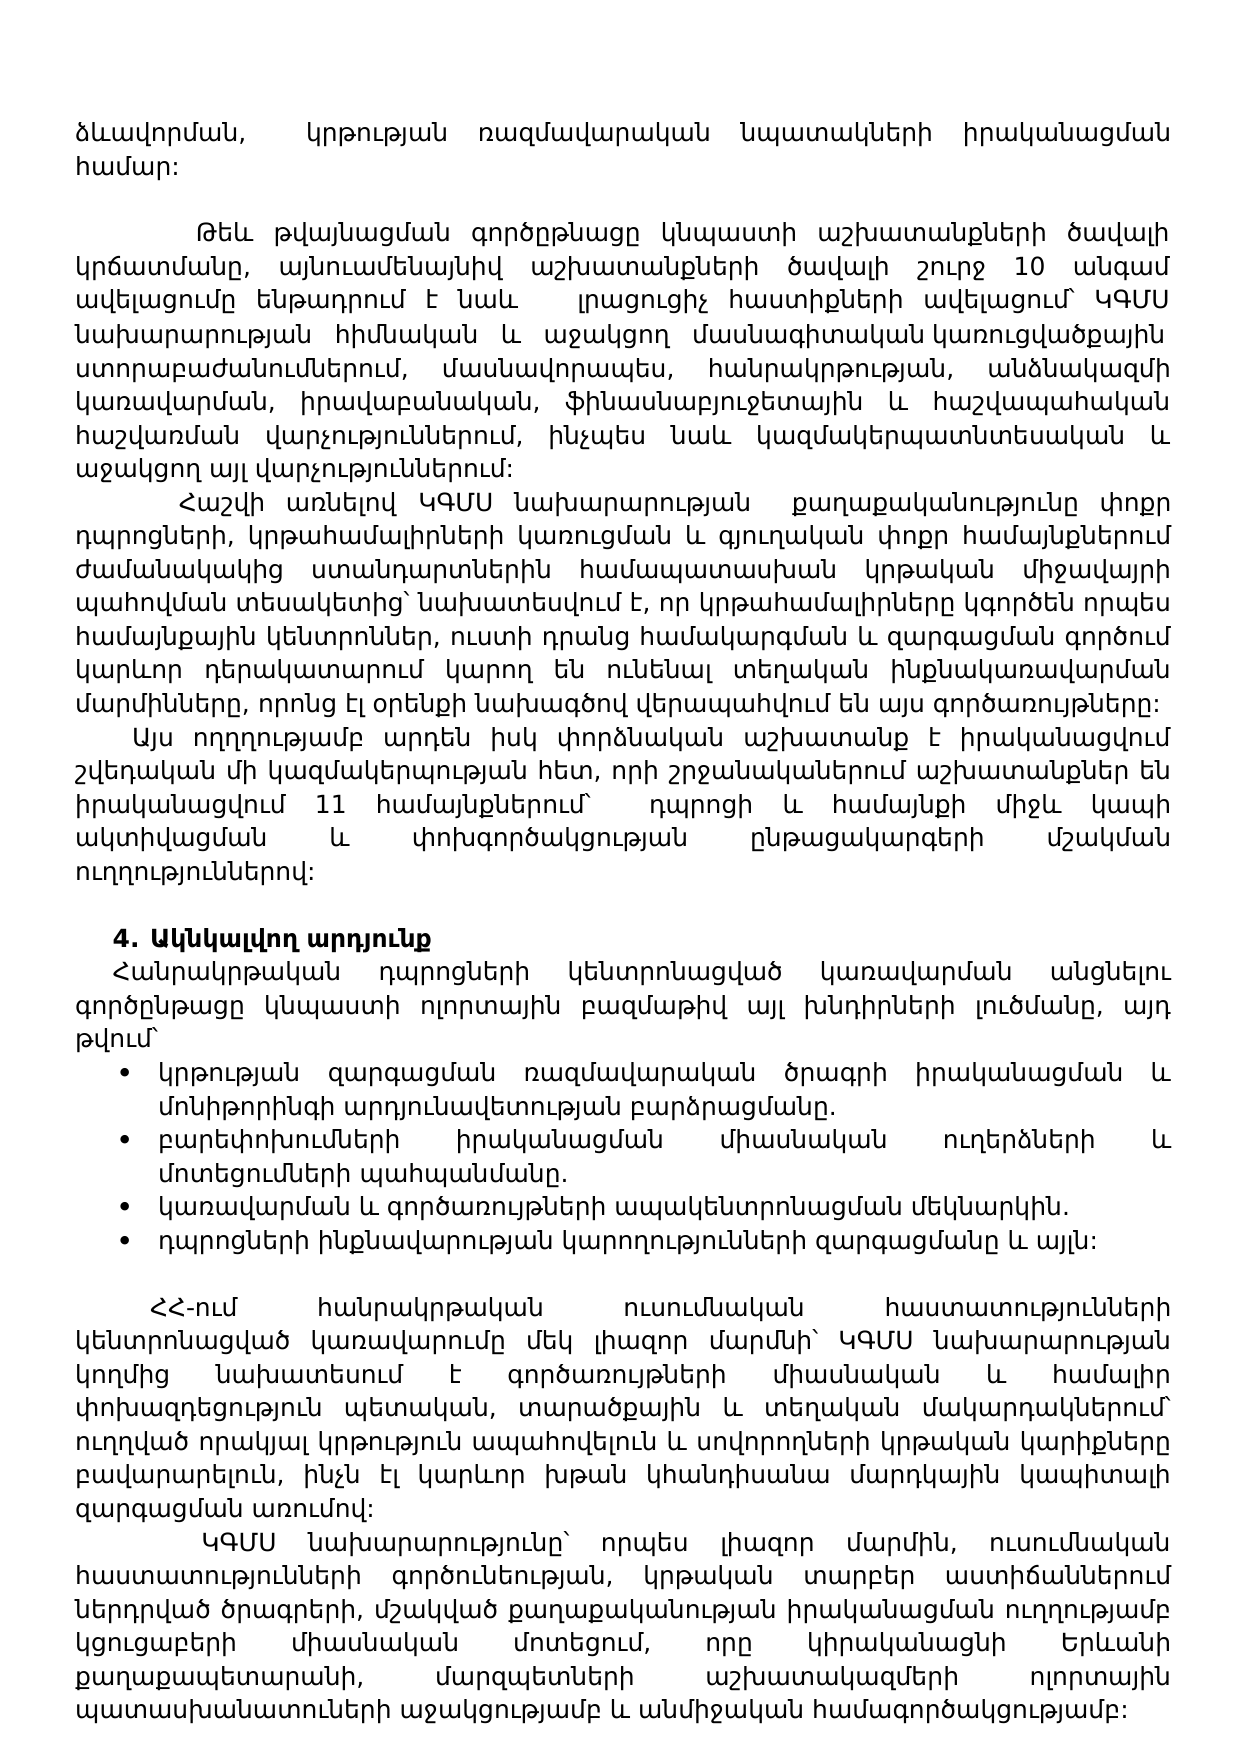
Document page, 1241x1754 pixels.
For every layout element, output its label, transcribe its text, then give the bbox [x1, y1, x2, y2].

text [75, 118, 1172, 181]
text Հանրակրթական դպրոցների կենտրոնացված կառավարման անցնելու գործընթացը կնպաստի ոլորտային բազմաթիվ այլ խնդիրների լուծմանը, այդ թվում՝ [75, 958, 1172, 1054]
text Թեև թվայնացման գործըթնացը կնպաստի աշխատանքների ծավալի կրճատմանը, այնուամենայնիվ աշխատանքների ծավալի շուրջ 10 անգամ ավելացումը ենթադրում է նաև լրացուցիչ հաստիքների ավելացում՝ ԿԳՄՍ նախարարության հիմնական և աջակցող մասնագիտական կառուցվածքային ստորաբաժանումներում, մասնավորապես, հանրակրթության, անձնակազմի կառավարման, իրավաբանական, ֆինասնաբյուջետային և հաշվապահական հաշվառման վարչություններում, ինչպես նաև կազմակերպատնտեսական և աջակցող այլ վարչություններում: [75, 218, 1171, 484]
list Ակնկալվող արդյունք [112, 924, 1172, 953]
list կառավարման և գործառույթների ապակենտրոնացման մեկնարկին. [120, 1192, 1172, 1222]
list դպրոցների ինքնավարության կարողությունների զարգացմանը և այլն: [120, 1226, 1172, 1255]
list կրթության զարգացման ռազմավարական ծրագրի իրականացման և մոնիթորինգի արդյունավետության բարձրացմանը. [120, 1058, 1172, 1121]
text Հաշվի առնելով ԿԳՄՍ նախարարության քաղաքականությունը փոքր դպրոցների, կրթահամալիրների կառուցման և գյուղական փոքր համայնքներում ժամանակակից ստանդարտներին համապատասխան կրթական միջավայրի պահովման տեսակետից՝ նախատեսվում է, որ կրթահամալիրները կգործեն որպես համայնքային կենտրոններ, ուստի դրանց համակարգման և զարգացման գործում կարևոր դերակատարում կարող են ունենալ տեղական ինքնակառավարման մարմինները, որոնց էլ օրենքի նախագծով վերապահվում են այս գործառույթները: [75, 488, 1172, 718]
text Այս ողղղությամբ արդեն իսկ փորձնական աշխատանք է իրականացվում շվեդական մի կազմակերպության հետ, որի շրջանականերում աշխատանքներ են իրականացվում 11 համայնքներում՝ դպրոցի և համայնքի միջև կապի ակտիվացման և փոխգործակցության ընթացակարգերի մշակման ուղղություններով: [75, 723, 1172, 886]
text ՀՀ-ում հանրակրթական ուսումնական հաստատությունների կենտրոնացված կառավարումը մեկ լիազոր մարմնի՝ ԿԳՄՍ նախարարության կողմից նախատեսում է գործառույթների միասնական և համալիր փոխազդեցություն պետական, տարածքային և տեղական մակարդակներում՝ ուղղված որակյալ կրթություն ապահովելուն և սովորողների կրթական կարիքները բավարարելուն, ինչն էլ կարևոր խթան կհանդիսանա մարդկային կապիտալի զարգացման առումով: [75, 1293, 1172, 1523]
text ԿԳՄՍ նախարարությունը՝ որպես լիազոր մարմին, ուսումնական հաստատությունների գործունեության, կրթական տարբեր աստիճաններում ներդրված ծրագրերի, մշակված քաղաքականության իրականացման ուղղությամբ կցուցաբերի միասնական մոտեցում, որը կիրականացնի Երևանի քաղաքապետարանի, մարզպետների աշխատակազմերի ոլորտային պատասխանատուների աջակցությամբ և անմիջական համագործակցությամբ: [75, 1528, 1172, 1725]
list բարեփոխումների իրականացման միասնական ուղերձների և մոտեցումների պահպանմանը. [120, 1125, 1172, 1188]
